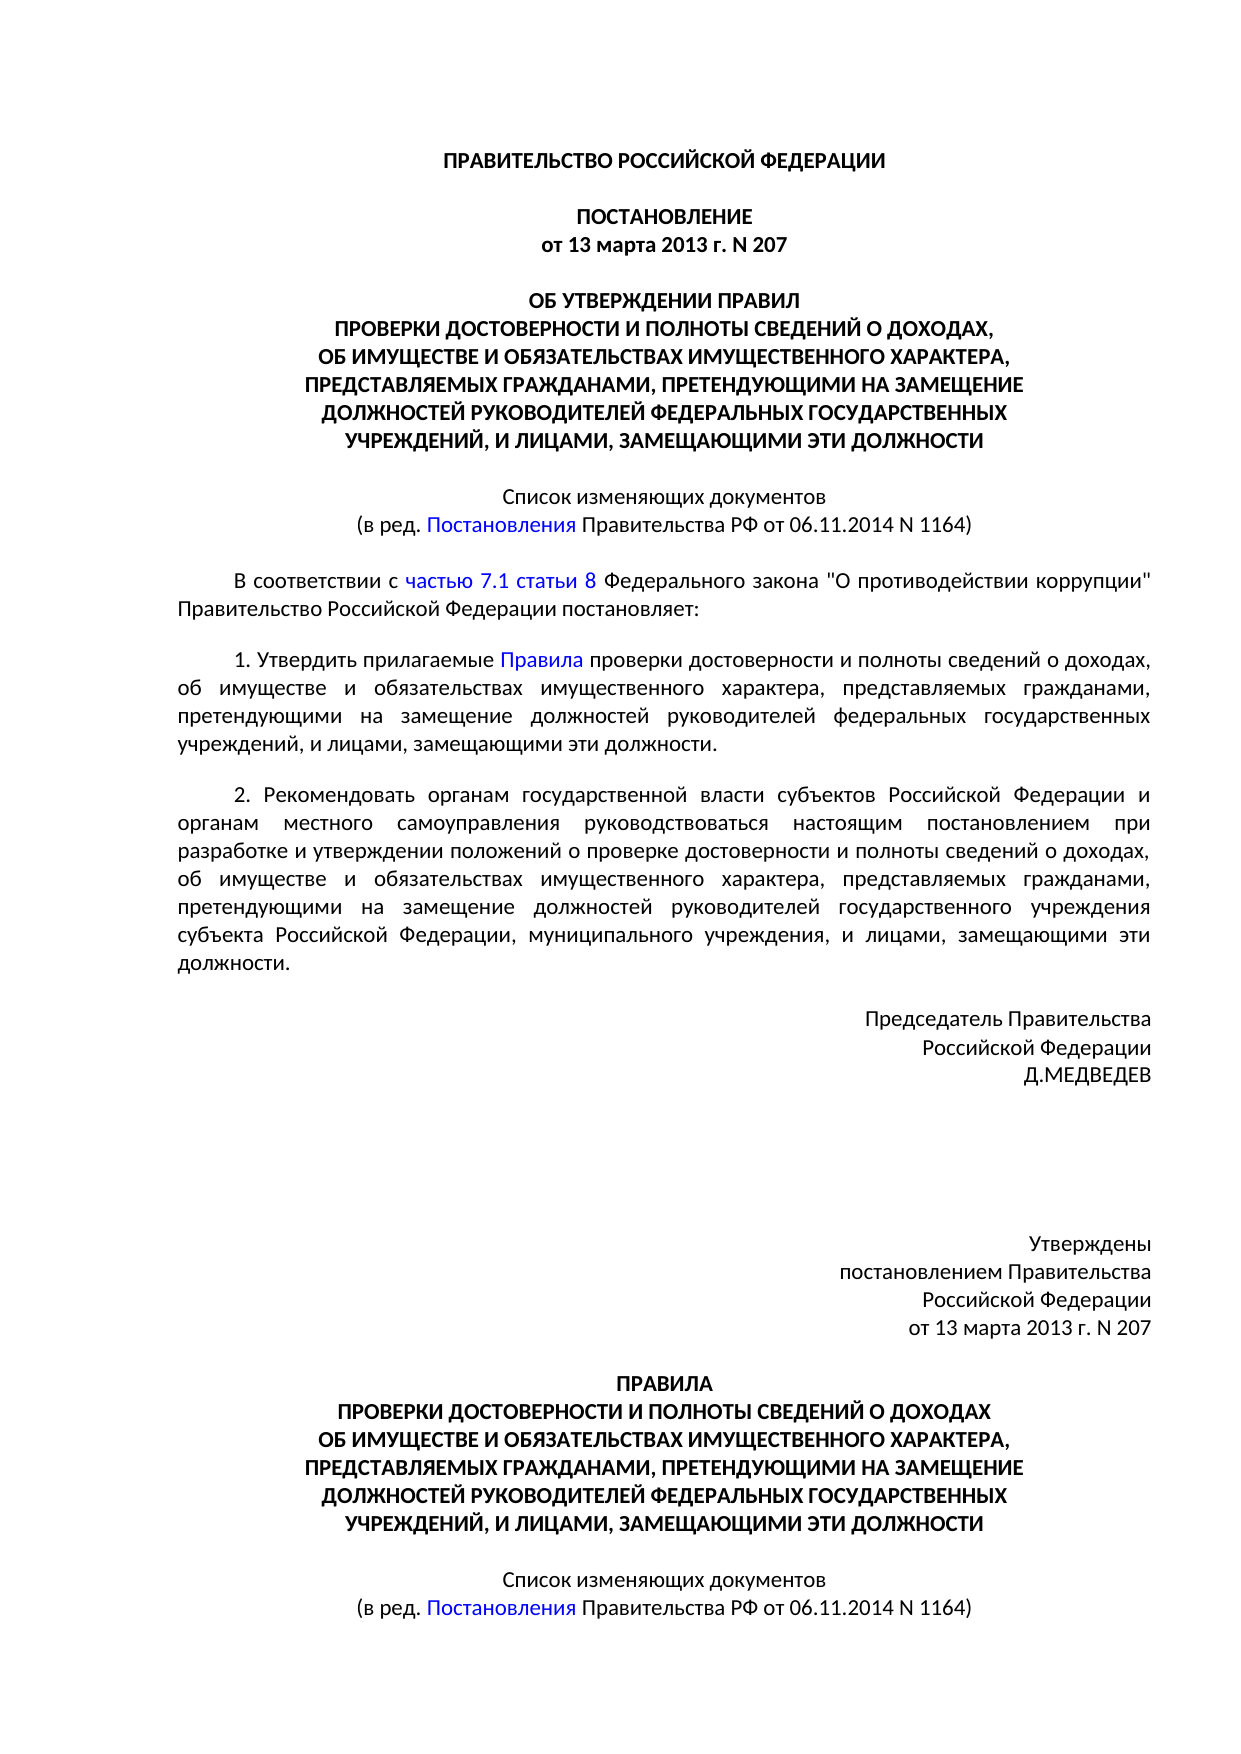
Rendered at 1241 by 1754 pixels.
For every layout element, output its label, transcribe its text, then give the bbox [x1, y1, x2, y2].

title УЧРЕЖДЕНИЙ, И ЛИЦАМИ, ЗАМЕЩАЮЩИМИ ЭТИ ДОЛЖНОСТИ [177, 426, 1152, 454]
title ПРОВЕРКИ ДОСТОВЕРНОСТИ И ПОЛНОТЫ СВЕДЕНИЙ О ДОХОДАХ, [177, 314, 1152, 342]
title ПРОВЕРКИ ДОСТОВЕРНОСТИ И ПОЛНОТЫ СВЕДЕНИЙ О ДОХОДАХ [177, 1397, 1152, 1425]
title ПОСТАНОВЛЕНИЕ [177, 202, 1152, 230]
text Список изменяющих документов [177, 1565, 1152, 1593]
text 1. Утвердить прилагаемые Правила проверки достоверности и полноты сведений о доходах, об имуществе и обязательствах имущественного характера, представляемых гражданами, претендующими на замещение должностей руководителей федеральных государственных учреждений, и лицами, замещающими эти должности. [177, 645, 1152, 757]
text (в ред. Постановления Правительства РФ от 06.11.2014 N 1164) [177, 1593, 1152, 1621]
title ПРЕДСТАВЛЯЕМЫХ ГРАЖДАНАМИ, ПРЕТЕНДУЮЩИМИ НА ЗАМЕЩЕНИЕ [177, 1453, 1152, 1481]
title ПРЕДСТАВЛЯЕМЫХ ГРАЖДАНАМИ, ПРЕТЕНДУЮЩИМИ НА ЗАМЕЩЕНИЕ [177, 370, 1152, 398]
text Д.МЕДВЕДЕВ [177, 1061, 1152, 1089]
title от 13 марта 2013 г. N 207 [177, 230, 1152, 258]
title ПРАВИТЕЛЬСТВО РОССИЙСКОЙ ФЕДЕРАЦИИ [177, 146, 1152, 174]
text Список изменяющих документов [177, 482, 1152, 510]
text постановлением Правительства [177, 1257, 1152, 1285]
text В соответствии с частью 7.1 статьи 8 Федерального закона "О противодействии коррупции" Правительство Российской Федерации постановляет: [177, 566, 1152, 622]
title ДОЛЖНОСТЕЙ РУКОВОДИТЕЛЕЙ ФЕДЕРАЛЬНЫХ ГОСУДАРСТВЕННЫХ [177, 398, 1152, 426]
title ОБ ИМУЩЕСТВЕ И ОБЯЗАТЕЛЬСТВАХ ИМУЩЕСТВЕННОГО ХАРАКТЕРА, [177, 342, 1152, 370]
title ОБ УТВЕРЖДЕНИИ ПРАВИЛ [177, 286, 1152, 314]
text Российской Федерации [177, 1033, 1152, 1061]
title УЧРЕЖДЕНИЙ, И ЛИЦАМИ, ЗАМЕЩАЮЩИМИ ЭТИ ДОЛЖНОСТИ [177, 1509, 1152, 1537]
text Председатель Правительства [177, 1004, 1152, 1033]
text Утверждены [177, 1229, 1152, 1257]
title ПРАВИЛА [177, 1369, 1152, 1397]
text 2. Рекомендовать органам государственной власти субъектов Российской Федерации и органам местного самоуправления руководствоваться настоящим постановлением при разработке и утверждении положений о проверке достоверности и полноты сведений о доходах, об имуществе и обязательствах имущественного характера, представляемых гражданами, претендующими на замещение должностей руководителей государственного учреждения субъекта Российской Федерации, муниципального учреждения, и лицами, замещающими эти должности. [177, 780, 1152, 977]
title ДОЛЖНОСТЕЙ РУКОВОДИТЕЛЕЙ ФЕДЕРАЛЬНЫХ ГОСУДАРСТВЕННЫХ [177, 1481, 1152, 1509]
title ОБ ИМУЩЕСТВЕ И ОБЯЗАТЕЛЬСТВАХ ИМУЩЕСТВЕННОГО ХАРАКТЕРА, [177, 1425, 1152, 1453]
text (в ред. Постановления Правительства РФ от 06.11.2014 N 1164) [177, 510, 1152, 538]
text Российской Федерации [177, 1285, 1152, 1313]
text от 13 марта 2013 г. N 207 [177, 1313, 1152, 1341]
